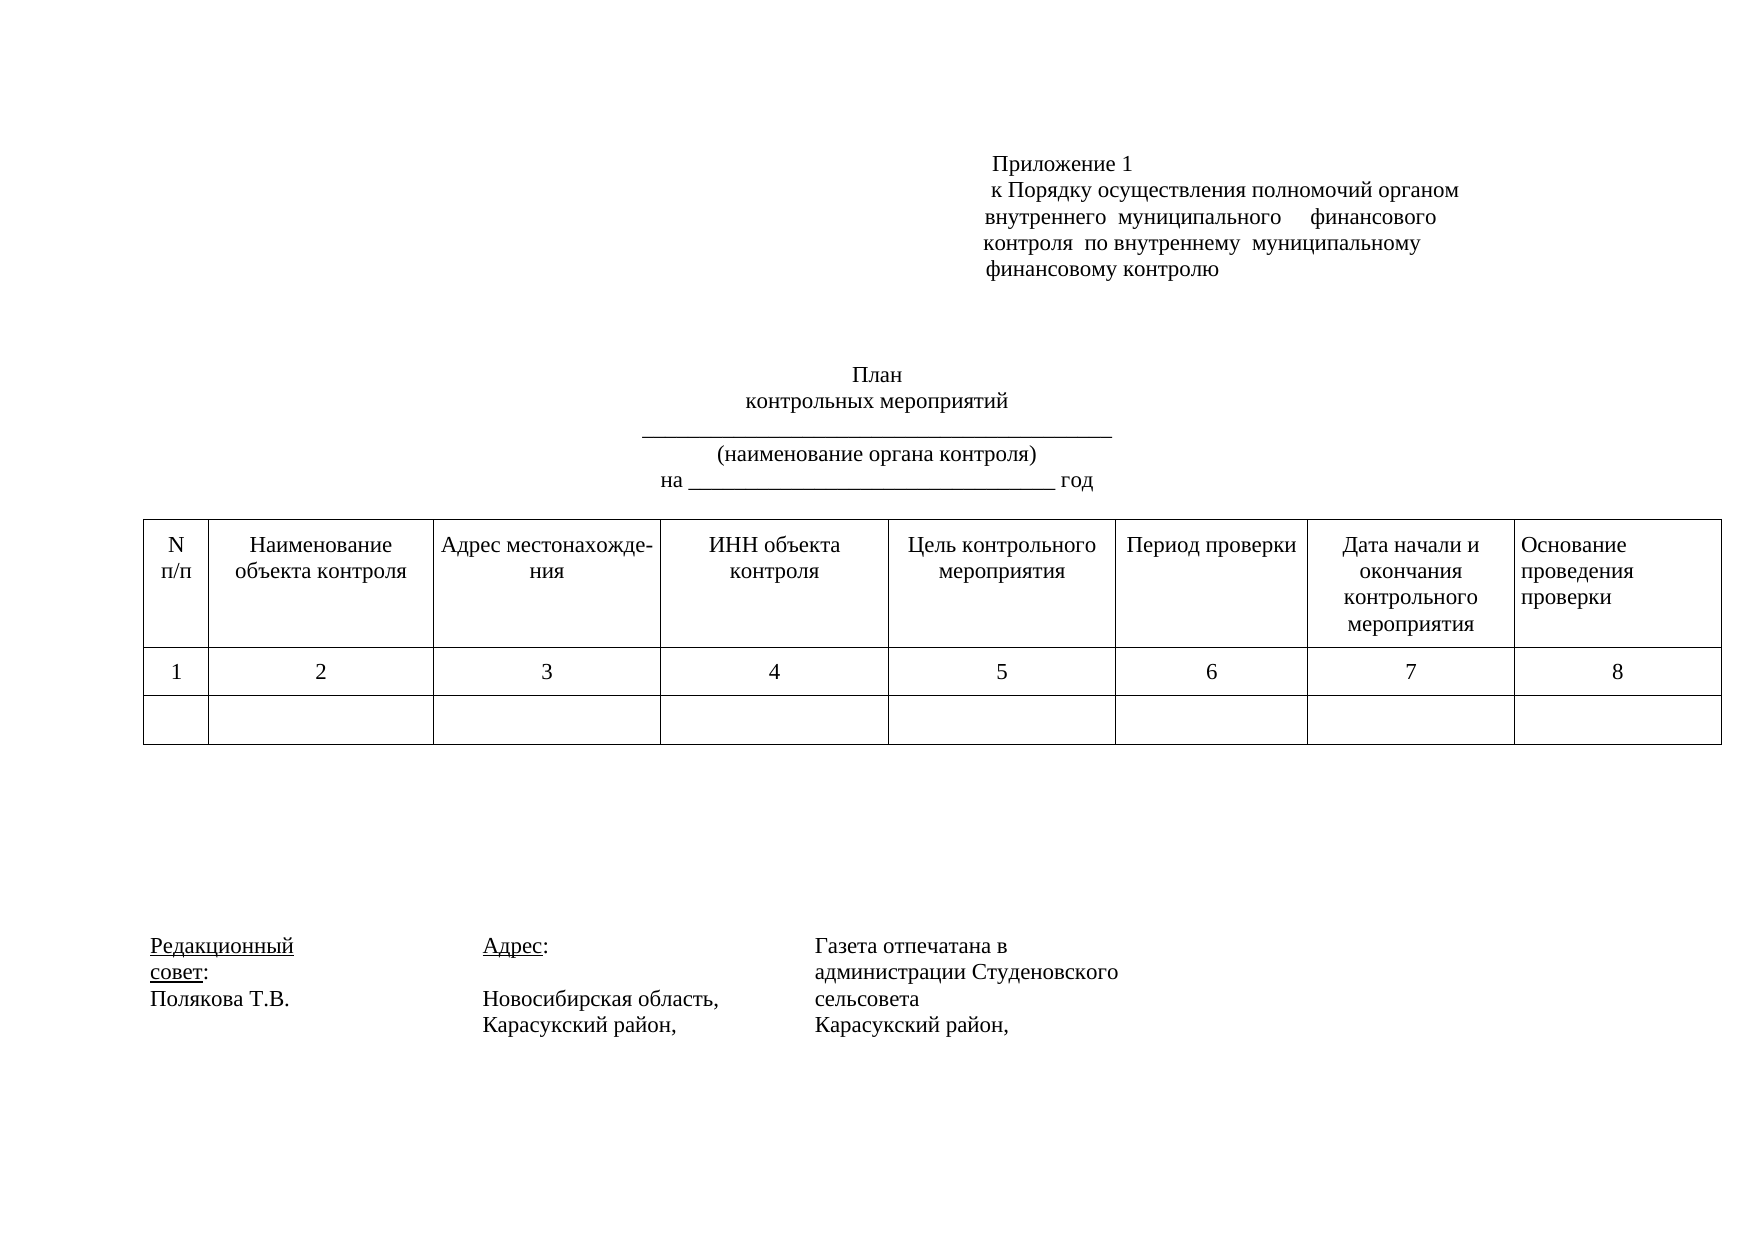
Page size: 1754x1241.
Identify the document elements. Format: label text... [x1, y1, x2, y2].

text (наименование органа контроля) [150, 440, 1604, 466]
table_cell 2 [209, 648, 433, 695]
text к Порядку осуществления полномочий органом [150, 176, 1604, 203]
text на ________________________________ год [150, 466, 1604, 493]
table_cell [434, 696, 660, 744]
table_header ИНН объекта контроля [661, 520, 888, 647]
text контроля по внутреннему муниципальному [150, 229, 1604, 255]
table_header Наименование объекта контроля [209, 520, 433, 647]
table_cell 3 [434, 648, 660, 695]
table_cell [1515, 696, 1721, 744]
text План [150, 361, 1604, 387]
table_cell 8 [1515, 648, 1721, 695]
text внутреннего муниципального финансового [150, 203, 1604, 229]
table_cell [209, 696, 433, 744]
table_cell 4 [661, 648, 888, 695]
table_cell 7 [1308, 648, 1514, 695]
table_header Адрес местонахожде-ния [434, 520, 660, 647]
table_header Основание проведения проверки [1515, 520, 1721, 647]
table_cell [1308, 696, 1514, 744]
table_header N п/п [144, 520, 208, 647]
table_cell [661, 696, 888, 744]
table_header Цель контрольного мероприятия [889, 520, 1115, 647]
table_cell [889, 696, 1115, 744]
table_header Период проверки [1116, 520, 1307, 647]
text _________________________________________ [150, 413, 1604, 440]
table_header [471, 932, 803, 1049]
text Приложение 1 [150, 150, 1604, 176]
table_cell 1 [144, 648, 208, 695]
table_cell 5 [889, 648, 1115, 695]
table_header Дата начали и окончания контрольного мероприятия [1308, 520, 1514, 647]
table_cell [144, 696, 208, 744]
table_cell [1116, 696, 1307, 744]
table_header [803, 932, 1136, 1049]
text финансовому контролю [150, 255, 1604, 282]
table_cell 6 [1116, 648, 1307, 695]
text контрольных мероприятий [150, 387, 1604, 413]
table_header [139, 932, 471, 1049]
